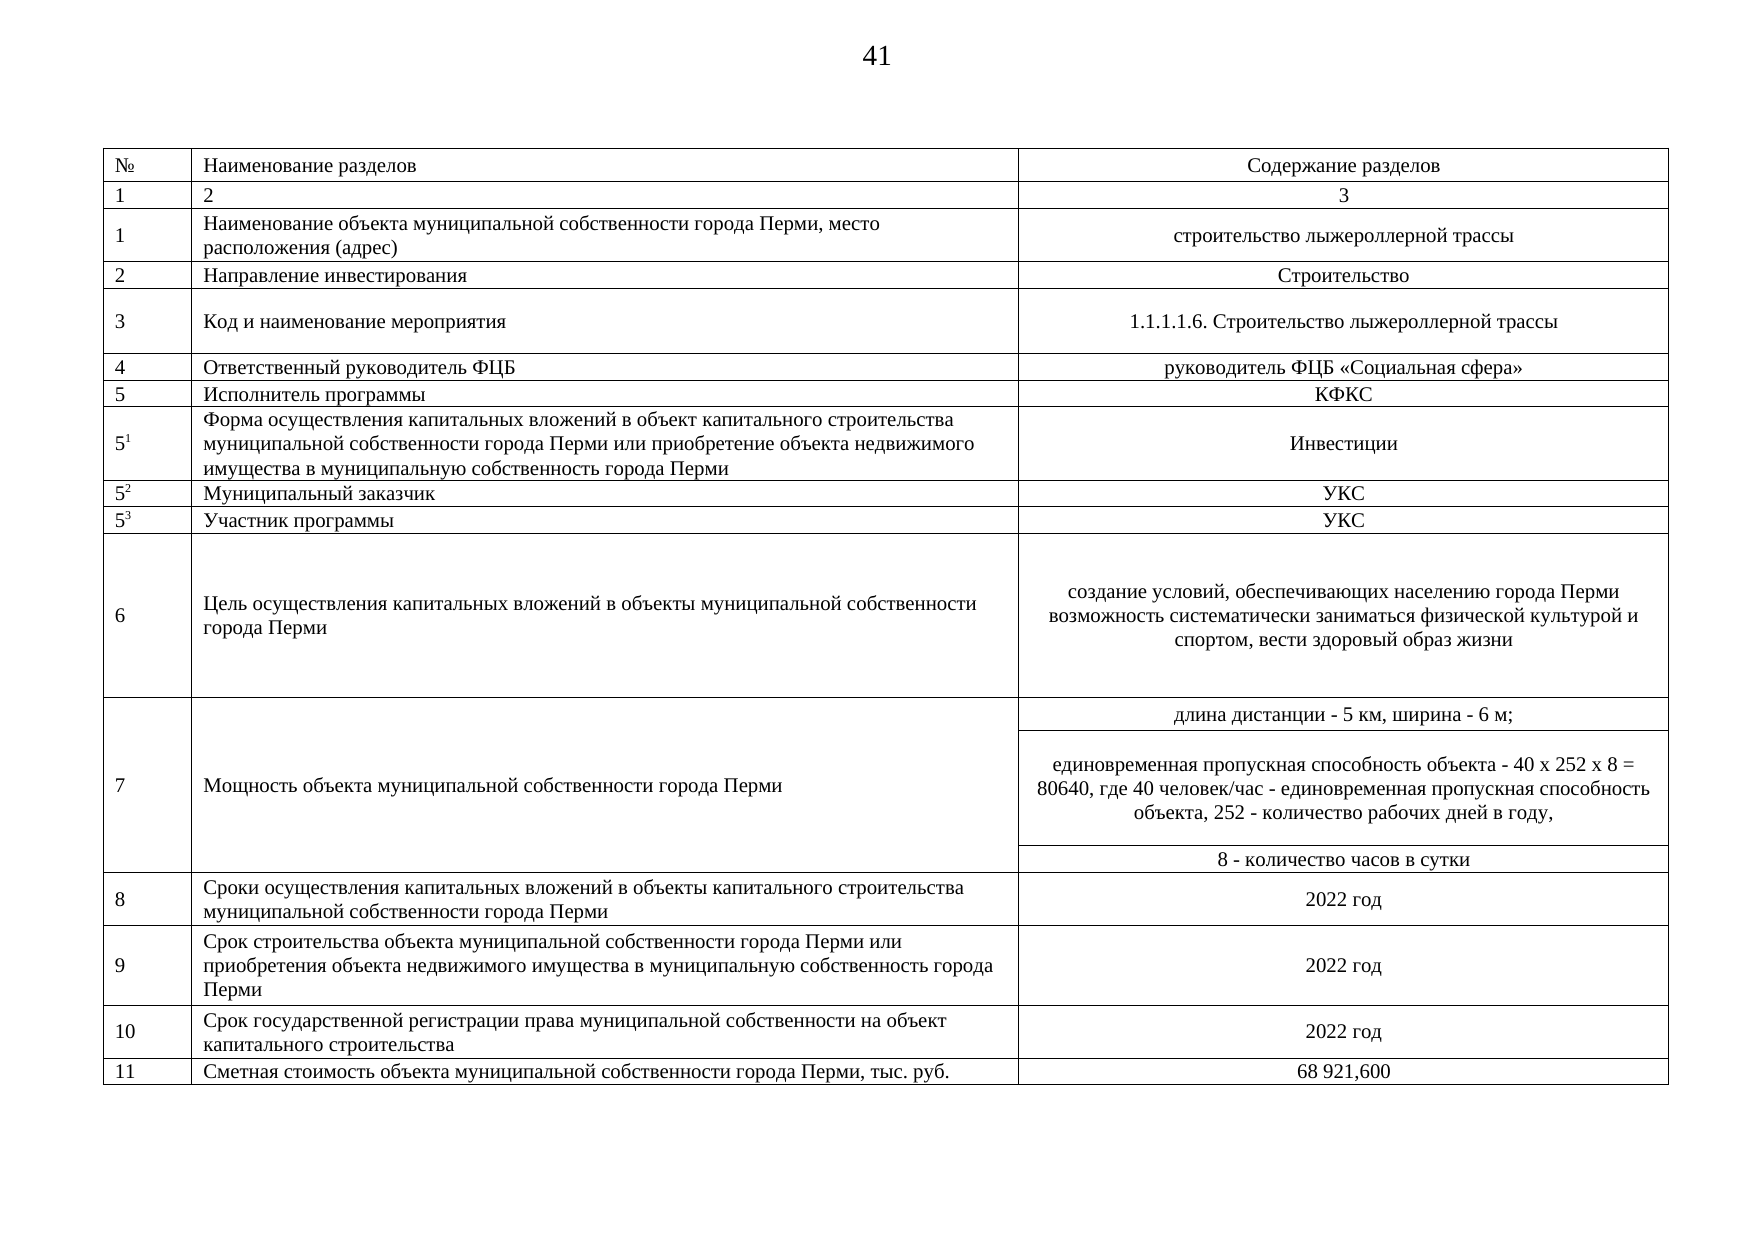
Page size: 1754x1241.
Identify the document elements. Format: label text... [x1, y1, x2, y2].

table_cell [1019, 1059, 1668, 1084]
table_cell 10 [104, 1006, 191, 1058]
table_cell 7 [104, 698, 191, 872]
table_cell УКС [1019, 507, 1668, 533]
table_cell 1 [104, 209, 191, 261]
table_cell 5 [104, 381, 191, 406]
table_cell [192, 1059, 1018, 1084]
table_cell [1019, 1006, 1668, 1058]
table_cell Исполнитель программы [192, 381, 1018, 406]
table_cell Форма осуществления капитальных вложений в объект капитального строительства муниципальной собственности города Перми или приобретение объекта недвижимого имущества в муниципальную собственность города Перми [192, 407, 1018, 479]
table_cell Ответственный руководитель ФЦБ [192, 354, 1018, 380]
table_cell 52 [104, 481, 191, 506]
table_cell длина дистанции - 5 км, ширина - 6 м; [1019, 698, 1668, 729]
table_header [192, 149, 1018, 181]
table_cell 53 [104, 507, 191, 533]
table_cell Наименование объекта муниципальной собственности города Перми, место расположения (адрес) [192, 209, 1018, 261]
table_header № [104, 149, 191, 181]
table_cell Строительство [1019, 262, 1668, 287]
table_cell 4 [104, 354, 191, 380]
table_cell единовременная пропускная способность объекта - 40 x 252 x 8 = 80640, где 40 человек/час - единовременная пропускная способность объекта, 252 - количество рабочих дней в году, [1019, 731, 1668, 845]
table_cell руководитель ФЦБ «Социальная сфера» [1019, 354, 1668, 380]
table_cell 2 [104, 262, 191, 287]
table_cell 1.1.1.1.6. Строительство лыжероллерной трассы [1019, 289, 1668, 353]
table_cell 51 [104, 407, 191, 479]
table_cell 8 - количество часов в сутки [1019, 846, 1668, 872]
table_cell 8 [104, 873, 191, 925]
table_cell УКС [1019, 481, 1668, 506]
table_cell Участник программы [192, 507, 1018, 533]
table_cell КФКС [1019, 381, 1668, 406]
table_cell 3 [104, 289, 191, 353]
table_cell Срок государственной регистрации права муниципальной собственности на объект капитального строительства [192, 1006, 1018, 1058]
table_cell 9 [104, 926, 191, 1004]
table_cell Срок строительства объекта муниципальной собственности города Перми или приобретения объекта недвижимого имущества в муниципальную собственность города Перми [192, 926, 1018, 1004]
table_cell создание условий, обеспечивающих населению города Перми возможность систематически заниматься физической культурой и спортом, вести здоровый образ жизни [1019, 534, 1668, 697]
table_cell Цель осуществления капитальных вложений в объекты муниципальной собственности города Перми [192, 534, 1018, 697]
table_header Содержание разделов [1019, 149, 1668, 181]
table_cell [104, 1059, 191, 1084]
table_cell Мощность объекта муниципальной собственности города Перми [192, 698, 1018, 872]
table_cell 1 [104, 182, 191, 208]
table_cell 2022 год [1019, 926, 1668, 1004]
table_cell 2022 год [1019, 873, 1668, 925]
table_cell Инвестиции [1019, 407, 1668, 479]
table_cell строительство лыжероллерной трассы [1019, 209, 1668, 261]
table_cell Код и наименование мероприятия [192, 289, 1018, 353]
table_cell 6 [104, 534, 191, 697]
table_cell Направление инвестирования [192, 262, 1018, 287]
table_cell 2 [192, 182, 1018, 208]
table_cell Муниципальный заказчик [192, 481, 1018, 506]
table_cell 3 [1019, 182, 1668, 208]
table_cell Сроки осуществления капитальных вложений в объекты капитального строительства муниципальной собственности города Перми [192, 873, 1018, 925]
